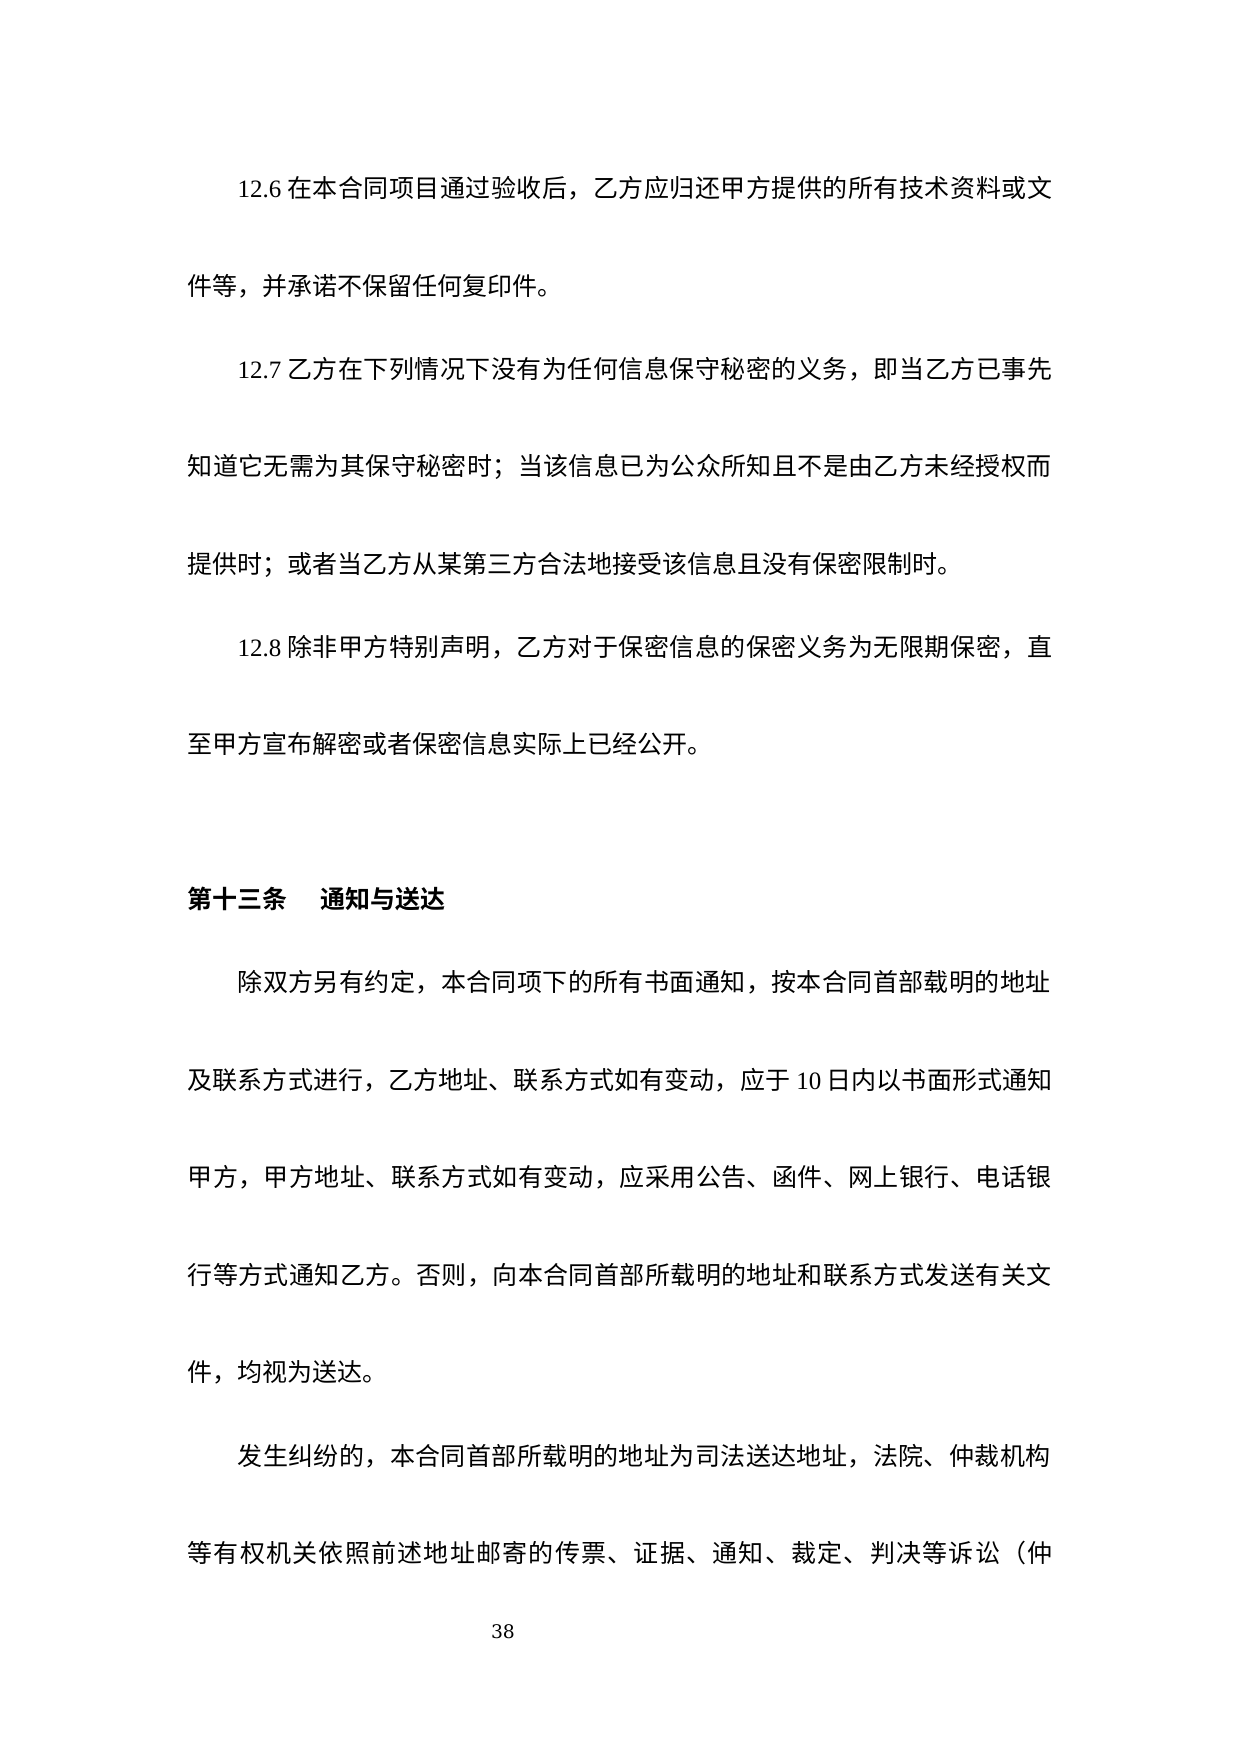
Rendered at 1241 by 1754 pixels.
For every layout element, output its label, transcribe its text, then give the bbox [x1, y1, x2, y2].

text 12.8除非甲方特别声明，乙方对于保密信息的保密义务为无限期保密，直至甲方宣布解密或者保密信息实际上已经公开。 [187, 613, 1053, 775]
text 12.6在本合同项目通过验收后，乙方应归还甲方提供的所有技术资料或文件等，并承诺不保留任何复印件。 [187, 154, 1053, 317]
text 除双方另有约定，本合同项下的所有书面通知，按本合同首部载明的地址及联系方式进行，乙方地址、联系方式如有变动，应于10日内以书面形式通知甲方，甲方地址、联系方式如有变动，应采用公告、函件、网上银行、电话银行等方式通知乙方。否则，向本合同首部所载明的地址和联系方式发送有关文件，均视为送达。 [187, 948, 1053, 1403]
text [187, 1422, 1053, 1584]
text 12.7乙方在下列情况下没有为任何信息保守秘密的义务，即当乙方已事先知道它无需为其保守秘密时；当该信息已为公众所知且不是由乙方未经授权而提供时；或者当乙方从某第三方合法地接受该信息且没有保密限制时。 [187, 335, 1053, 595]
list 通知与送达 [187, 865, 1053, 930]
